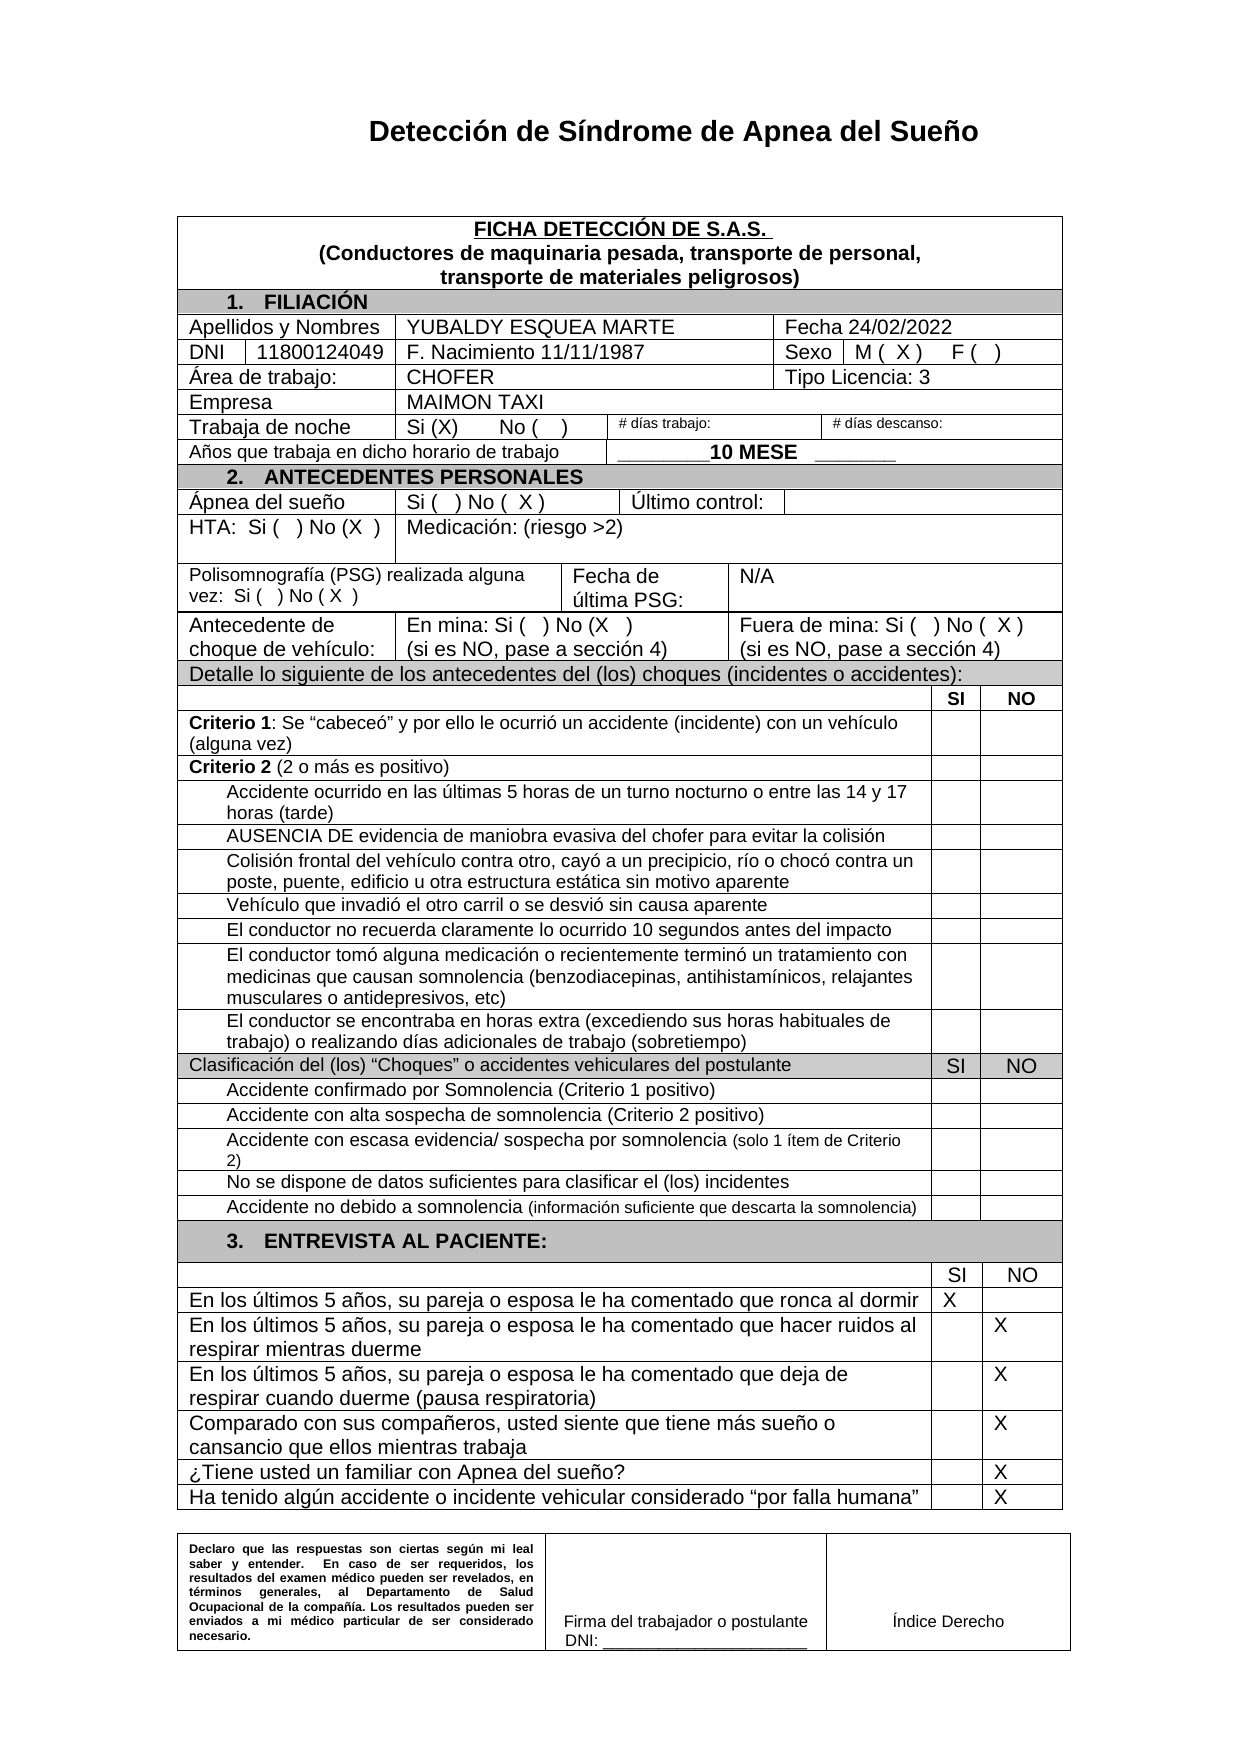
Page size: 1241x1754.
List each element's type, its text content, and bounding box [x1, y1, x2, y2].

table_cell [932, 1460, 982, 1484]
table_cell 11800124049 [246, 340, 395, 363]
table_cell YUBALDY ESQUEA MARTE [396, 315, 773, 338]
table_header FICHA DETECCIÓN DE S.A.S. (Conductores de maquinaria pesada, transporte de personal, transporte de materiales peligrosos) [178, 217, 1062, 288]
table_cell En mina: Si ( ) No (X ) (si es NO, pase a sección 4) [396, 613, 728, 660]
table_cell NO [983, 1263, 1062, 1287]
table_cell [932, 825, 980, 849]
table_cell CHOFER [396, 365, 773, 388]
table_cell F. Nacimiento 11/11/1987 [396, 340, 773, 363]
table_cell Área de trabajo: [178, 365, 395, 388]
table_cell [932, 1079, 980, 1103]
table_cell [932, 711, 980, 754]
table_cell [932, 1411, 982, 1459]
table_cell [981, 1079, 1062, 1103]
table_cell AUSENCIA DE evidencia de maniobra evasiva del chofer para evitar la colisión [178, 825, 931, 849]
table_cell [981, 944, 1062, 1009]
table_cell El conductor no recuerda claramente lo ocurrido 10 segundos antes del impacto [178, 919, 931, 943]
table_cell Accidente ocurrido en las últimas 5 horas de un turno nocturno o entre las 14 y 17 horas (tarde) [178, 781, 931, 824]
table_cell [178, 1263, 931, 1287]
table_cell [981, 1171, 1062, 1194]
table_cell Criterio 1: Se “cabeceó” y por ello le ocurrió un accidente (incidente) con un vehículo (alguna vez) [178, 711, 931, 754]
table_cell FILIACIÓN [178, 290, 1062, 313]
table_cell Empresa [178, 390, 395, 413]
table_cell Si ( ) No ( X ) [396, 490, 619, 513]
table_cell Accidente con alta sospecha de somnolencia (Criterio 2 positivo) [178, 1104, 931, 1128]
table_cell Clasificación del (los) “Choques” o accidentes vehiculares del postulante [178, 1054, 931, 1078]
table_cell [981, 919, 1062, 943]
table_cell [981, 1010, 1062, 1053]
table_cell NO [981, 1054, 1062, 1078]
table_cell ENTREVISTA AL PACIENTE: [178, 1221, 1062, 1262]
table_cell Trabaja de noche [178, 415, 395, 438]
table_cell Apellidos y Nombres [178, 315, 395, 338]
table_cell [932, 1485, 982, 1509]
table_cell # días descanso: [822, 415, 1062, 438]
table_cell X [932, 1288, 982, 1312]
table_cell Ha tenido algún accidente o incidente vehicular considerado “por falla humana” [178, 1485, 931, 1509]
table_cell [981, 1104, 1062, 1128]
table_cell En los últimos 5 años, su pareja o esposa le ha comentado que ronca al dormir [178, 1288, 931, 1312]
table_cell Accidente no debido a somnolencia (información suficiente que descarta la somnolencia) [178, 1196, 931, 1219]
table_cell Años que trabaja en dicho horario de trabajo [178, 440, 606, 463]
table_cell [981, 850, 1062, 893]
table_cell M ( X ) F ( ) [844, 340, 1062, 363]
table_cell X [983, 1460, 1062, 1484]
table_cell Sexo [774, 340, 843, 363]
table_cell [932, 1313, 982, 1361]
table_cell DNI [178, 340, 245, 363]
table_cell X [983, 1411, 1062, 1459]
table_cell ¿Tiene usted un familiar con Apnea del sueño? [178, 1460, 931, 1484]
table_cell Accidente confirmado por Somnolencia (Criterio 1 positivo) [178, 1079, 931, 1103]
table_cell [932, 944, 980, 1009]
table_cell SI [932, 1054, 980, 1078]
table_cell No se dispone de datos suficientes para clasificar el (los) incidentes [178, 1171, 931, 1194]
table_cell Polisomnografía (PSG) realizada alguna vez: Si ( ) No ( X ) [178, 564, 561, 611]
table_cell [178, 686, 931, 710]
table_cell En los últimos 5 años, su pareja o esposa le ha comentado que deja de respirar cuando duerme (pausa respiratoria) [178, 1362, 931, 1410]
table_cell [785, 490, 1062, 513]
table_cell [932, 1010, 980, 1053]
table_cell Medicación: (riesgo >2) [396, 515, 1062, 562]
table_cell Comparado con sus compañeros, usted siente que tiene más sueño o cansancio que ellos mientras trabaja [178, 1411, 931, 1459]
table_cell [932, 1362, 982, 1410]
table_cell # días trabajo: [608, 415, 821, 438]
table_cell HTA: Si ( ) No (X ) [178, 515, 395, 562]
table_cell El conductor tomó alguna medicación o recientemente terminó un tratamiento con medicinas que causan somnolencia (benzodiacepinas, antihistamínicos, relajantes musculares o antidepresivos, etc) [178, 944, 931, 1009]
table_cell NO [981, 686, 1062, 710]
table_cell Último control: [620, 490, 784, 513]
table_cell [981, 756, 1062, 779]
table_cell [932, 781, 980, 824]
table_cell El conductor se encontraba en horas extra (excediendo sus horas habituales de trabajo) o realizando días adicionales de trabajo (sobretiempo) [178, 1010, 931, 1053]
table_cell MAIMON TAXI [396, 390, 1062, 413]
table_cell En los últimos 5 años, su pareja o esposa le ha comentado que hacer ruidos al respirar mientras duerme [178, 1313, 931, 1361]
table_cell Criterio 2 (2 o más es positivo) [178, 756, 931, 779]
table_cell Tipo Licencia: 3 [774, 365, 1062, 388]
table_cell [932, 756, 980, 779]
table_cell SI [932, 1263, 982, 1287]
table_cell Fecha 24/02/2022 [774, 315, 1062, 338]
table_cell [932, 1104, 980, 1128]
table_cell Fecha de última PSG: [562, 564, 728, 611]
table_cell [932, 919, 980, 943]
table_cell [932, 894, 980, 918]
table_cell Detalle lo siguiente de los antecedentes del (los) choques (incidentes o accidentes): [178, 661, 1062, 685]
table_cell Antecedente de choque de vehículo: [178, 613, 395, 660]
table_cell [981, 1129, 1062, 1169]
table_cell [981, 894, 1062, 918]
table_cell SI [932, 686, 980, 710]
table_cell Accidente con escasa evidencia/ sospecha por somnolencia (solo 1 ítem de Criterio 2) [178, 1129, 931, 1169]
table_cell Ápnea del sueño [178, 490, 395, 513]
table_cell [983, 1288, 1062, 1312]
table_cell [932, 850, 980, 893]
table_cell ________10 MESE _______ [607, 440, 1062, 463]
table_cell [981, 1196, 1062, 1219]
table_cell N/A [729, 564, 1062, 611]
table_cell [981, 825, 1062, 849]
table_cell Colisión frontal del vehículo contra otro, cayó a un precipicio, río o chocó contra un poste, puente, edificio u otra estructura estática sin motivo aparente [178, 850, 931, 893]
table_cell [981, 781, 1062, 824]
table_cell Vehículo que invadió el otro carril o se desvió sin causa aparente [178, 894, 931, 918]
table_cell Fuera de mina: Si ( ) No ( X ) (si es NO, pase a sección 4) [729, 613, 1062, 660]
table_cell [932, 1196, 980, 1219]
table_cell X [983, 1485, 1062, 1509]
table_cell ANTECEDENTES PERSONALES [178, 465, 1062, 488]
table_cell Si (X) No ( ) [396, 415, 607, 438]
table_cell [981, 711, 1062, 754]
table_cell [932, 1171, 980, 1194]
table_cell X [983, 1362, 1062, 1410]
table_cell [932, 1129, 980, 1169]
table_cell X [983, 1313, 1062, 1361]
